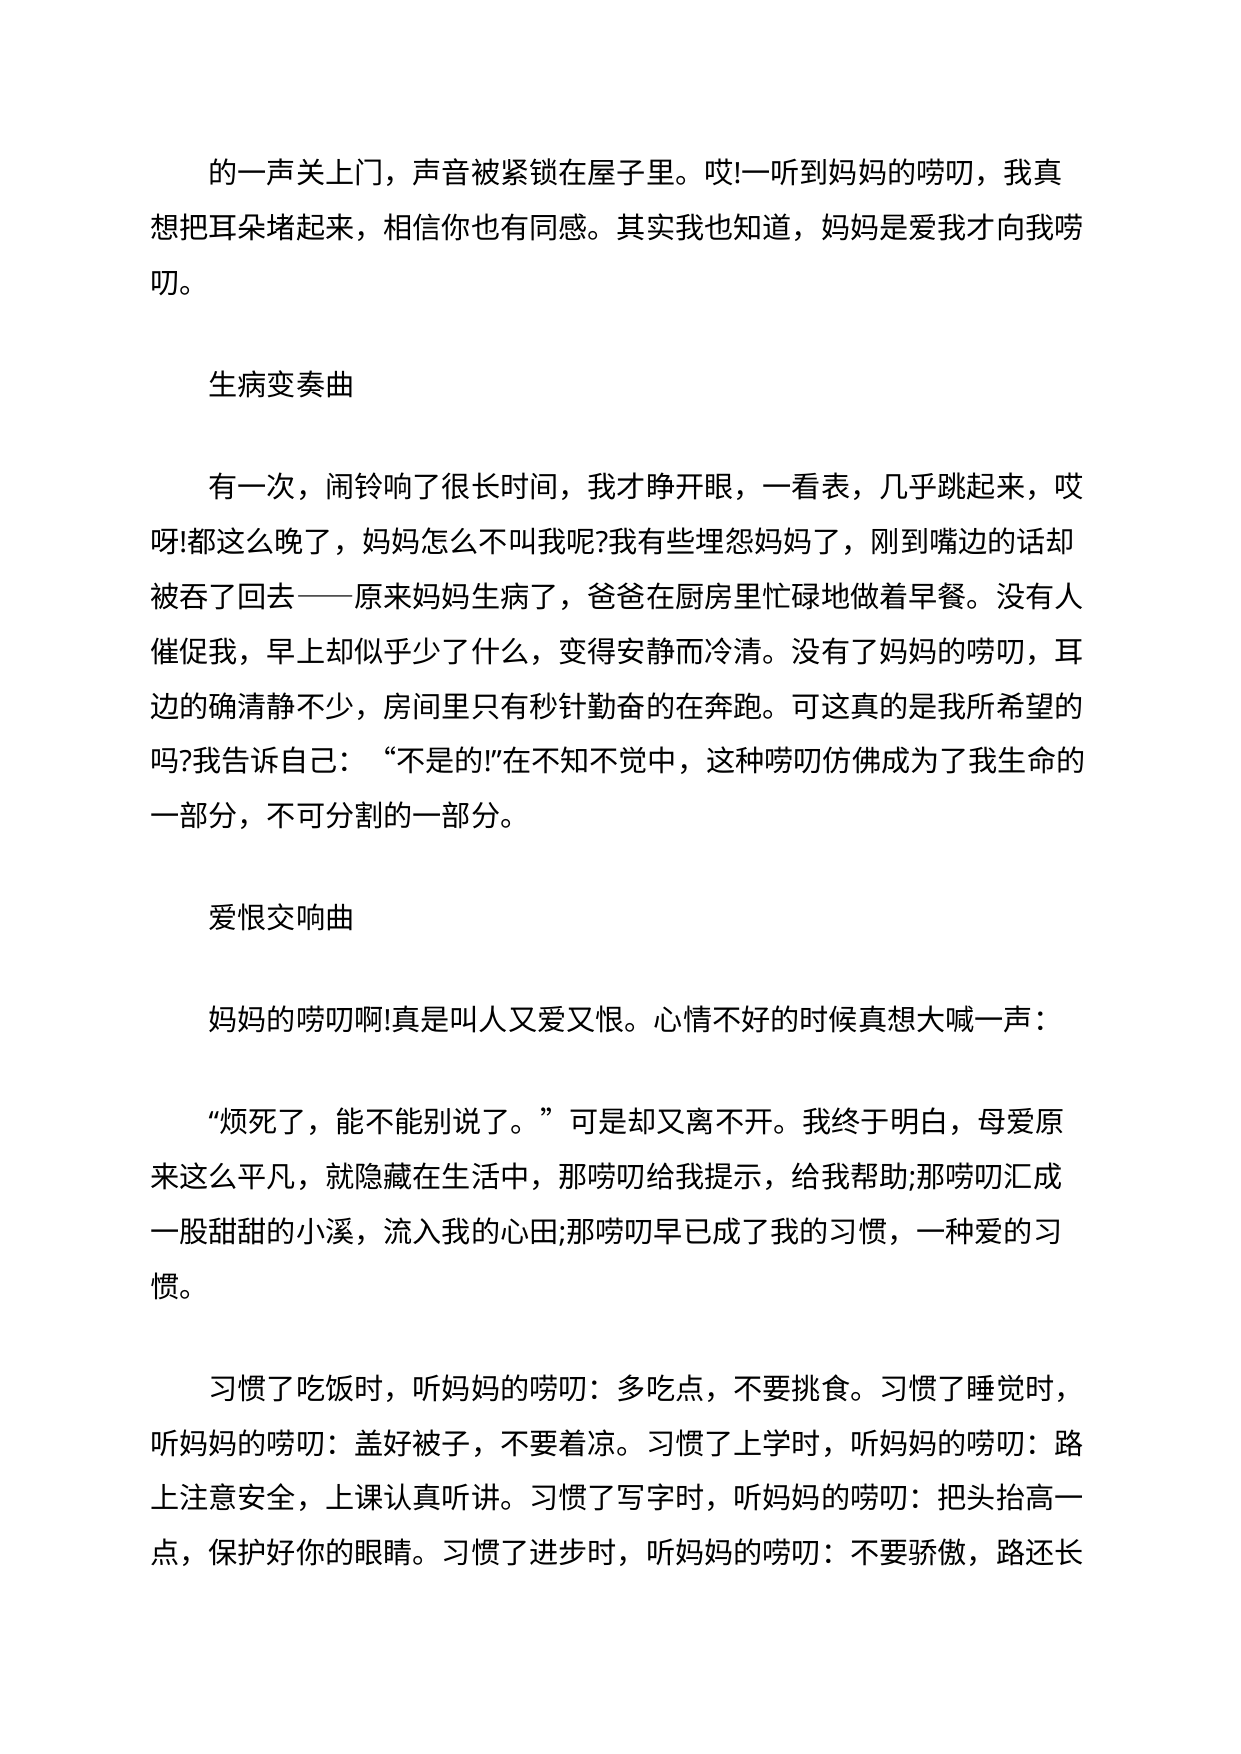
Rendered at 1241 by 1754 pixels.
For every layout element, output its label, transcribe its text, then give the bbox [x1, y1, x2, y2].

text 爱恨交响曲 [150, 895, 1090, 937]
text 有一次，闹铃响了很长时间，我才睁开眼，一看表，几乎跳起来，哎呀!都这么晚了，妈妈怎么不叫我呢?我有些埋怨妈妈了，刚到嘴边的话却被吞了回去——原来妈妈生病了，爸爸在厨房里忙碌地做着早餐。没有人催促我，早上却似乎少了什么，变得安静而冷清。没有了妈妈的唠叨，耳边的确清静不少，房间里只有秒针勤奋的在奔跑。可这真的是我所希望的吗?我告诉自己：“不是的!”在不知不觉中，这种唠叨仿佛成为了我生命的一部分，不可分割的一部分。 [150, 463, 1090, 835]
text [150, 1365, 1090, 1572]
text 妈妈的唠叨啊!真是叫人又爱又恨。心情不好的时候真想大喊一声： [150, 997, 1090, 1039]
text 生病变奏曲 [150, 362, 1090, 404]
text 的一声关上门，声音被紧锁在屋子里。哎!一听到妈妈的唠叨，我真想把耳朵堵起来，相信你也有同感。其实我也知道，妈妈是爱我才向我唠叨。 [150, 150, 1090, 302]
text “烦死了，能不能别说了。”可是却又离不开。我终于明白，母爱原来这么平凡，就隐藏在生活中，那唠叨给我提示，给我帮助;那唠叨汇成一股甜甜的小溪，流入我的心田;那唠叨早已成了我的习惯，一种爱的习惯。 [150, 1098, 1090, 1306]
